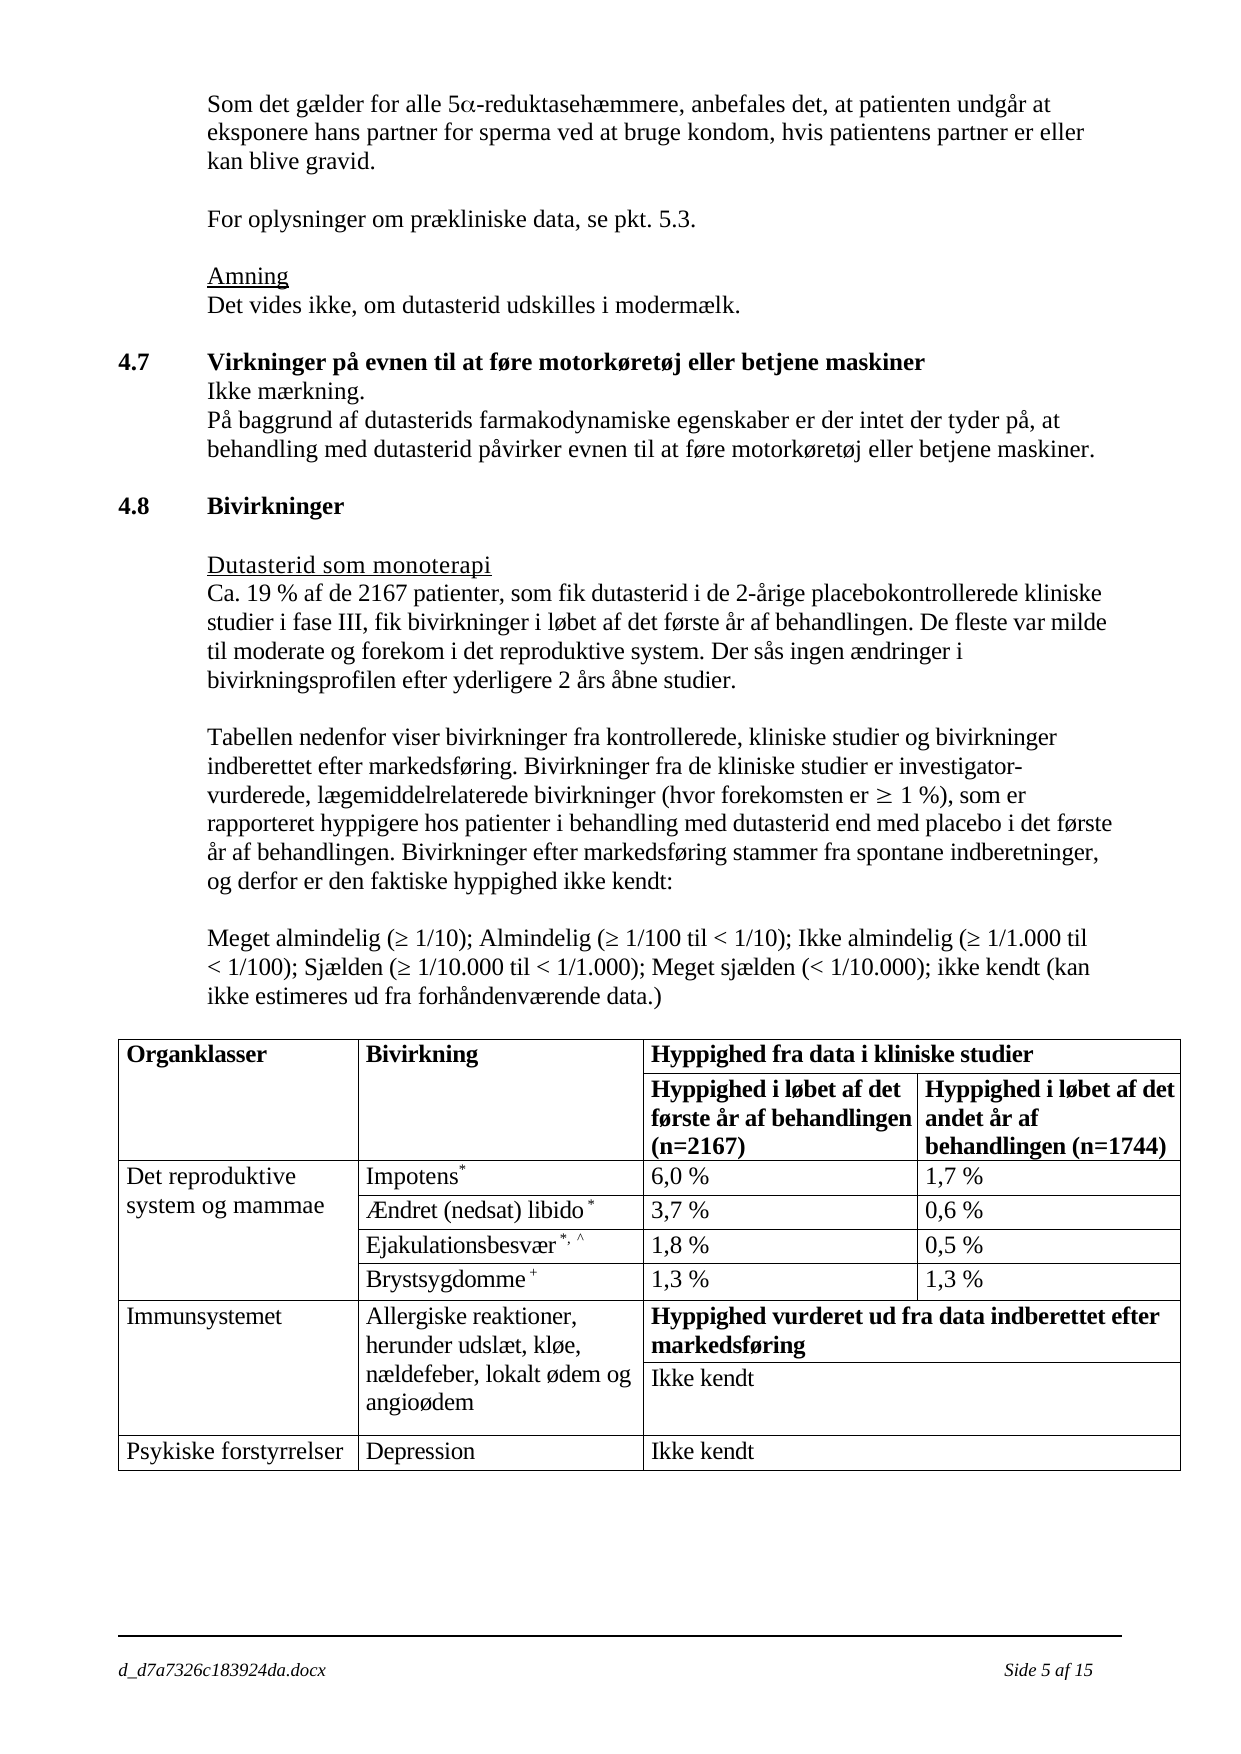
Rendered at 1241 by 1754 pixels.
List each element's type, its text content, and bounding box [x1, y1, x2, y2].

text 4.7 Virkninger på evnen til at føre motorkøretøj eller betjene maskiner [118, 347, 1122, 376]
text Dutasterid som monoterapi [207, 549, 1122, 578]
table_cell 0,5 % [918, 1230, 1180, 1263]
table_cell Allergiske reaktioner, herunder udslæt, kløe, nældefeber, lokalt ødem og angioødem [359, 1301, 643, 1435]
table_cell Immunsystemet [119, 1301, 358, 1435]
text På baggrund af dutasterids farmakodynamiske egenskaber er der intet der tyder på, at behandling med dutasterid påvirker evnen til at føre motorkøretøj eller betjene maskiner. [207, 405, 1124, 462]
table_cell Impotens* [359, 1161, 643, 1194]
table_cell 1,7 % [918, 1161, 1180, 1194]
table_cell Depression [359, 1436, 643, 1470]
table_cell 0,6 % [918, 1196, 1180, 1229]
text Det vides ikke, om dutasterid udskilles i modermælk. [207, 290, 1124, 319]
text For oplysninger om prækliniske data, se pkt. 5.3. [207, 204, 1124, 232]
table_cell Ejakulationsbesvær *, ^ [359, 1230, 643, 1263]
table_cell Brystsygdomme + [359, 1264, 643, 1300]
text 4.8 Bivirkninger [118, 491, 1122, 520]
text Meget almindelig (≥ 1/10); Almindelig (≥ 1/100 til < 1/10); Ikke almindelig (≥ 1/1.000 til < 1/100); Sjælden (≥ 1/10.000 til < 1/1.000); Meget sjælden (< 1/10.000); ikke kendt (kan ikke estimeres ud fra forhåndenværende data.) [207, 923, 1124, 1010]
table_cell Hyppighed vurderet ud fra data indberettet efter markedsføring [644, 1301, 1180, 1362]
table_cell 6,0 % [644, 1161, 917, 1194]
table_header Bivirkning [359, 1040, 643, 1160]
text Som det gælder for alle 5-reduktasehæmmere, anbefales det, at patienten undgår at eksponere hans partner for sperma ved at bruge kondom, hvis patientens partner er eller kan blive gravid. [207, 89, 1124, 175]
table_cell Ikke kendt [644, 1363, 1180, 1435]
table_cell Hyppighed i løbet af det første år af behandlingen (n=2167) [644, 1074, 917, 1160]
table_cell Ændret (nedsat) libido * [359, 1196, 643, 1229]
table_cell 1,3 % [644, 1264, 917, 1300]
text Ikke mærkning. [118, 376, 1122, 405]
table_cell 1,8 % [644, 1230, 917, 1263]
table_cell Hyppighed i løbet af det andet år af behandlingen (n=1744) [918, 1074, 1180, 1160]
table_header Organklasser [119, 1040, 358, 1160]
table_cell 1,3 % [918, 1264, 1180, 1300]
table_cell Psykiske forstyrrelser [119, 1436, 358, 1470]
text Amning [207, 261, 1124, 290]
table_cell Ikke kendt [644, 1436, 1180, 1470]
text Ca. 19 % af de 2167 patienter, som fik dutasterid i de 2-årige placebokontrollerede kliniske studier i fase III, fik bivirkninger i løbet af det første år af behandlingen. De fleste var milde til moderate og forekom i det reproduktive system. Der sås ingen ændringer i bivirkningsprofilen efter yderligere 2 års åbne studier. [207, 578, 1124, 693]
text Tabellen nedenfor viser bivirkninger fra kontrollerede, kliniske studier og bivirkninger indberettet efter markedsføring. Bivirkninger fra de kliniske studier er investigator-vurderede, lægemiddelrelaterede bivirkninger (hvor forekomsten er 1 %), som er rapporteret hyppigere hos patienter i behandling med dutasterid end med placebo i det første år af behandlingen. Bivirkninger efter markedsføring stammer fra spontane indberetninger, og derfor er den faktiske hyppighed ikke kendt: [207, 722, 1124, 895]
table_cell 3,7 % [644, 1196, 917, 1229]
table_header Hyppighed fra data i kliniske studier [644, 1040, 1180, 1073]
table_cell Det reproduktive system og mammae [119, 1161, 358, 1300]
